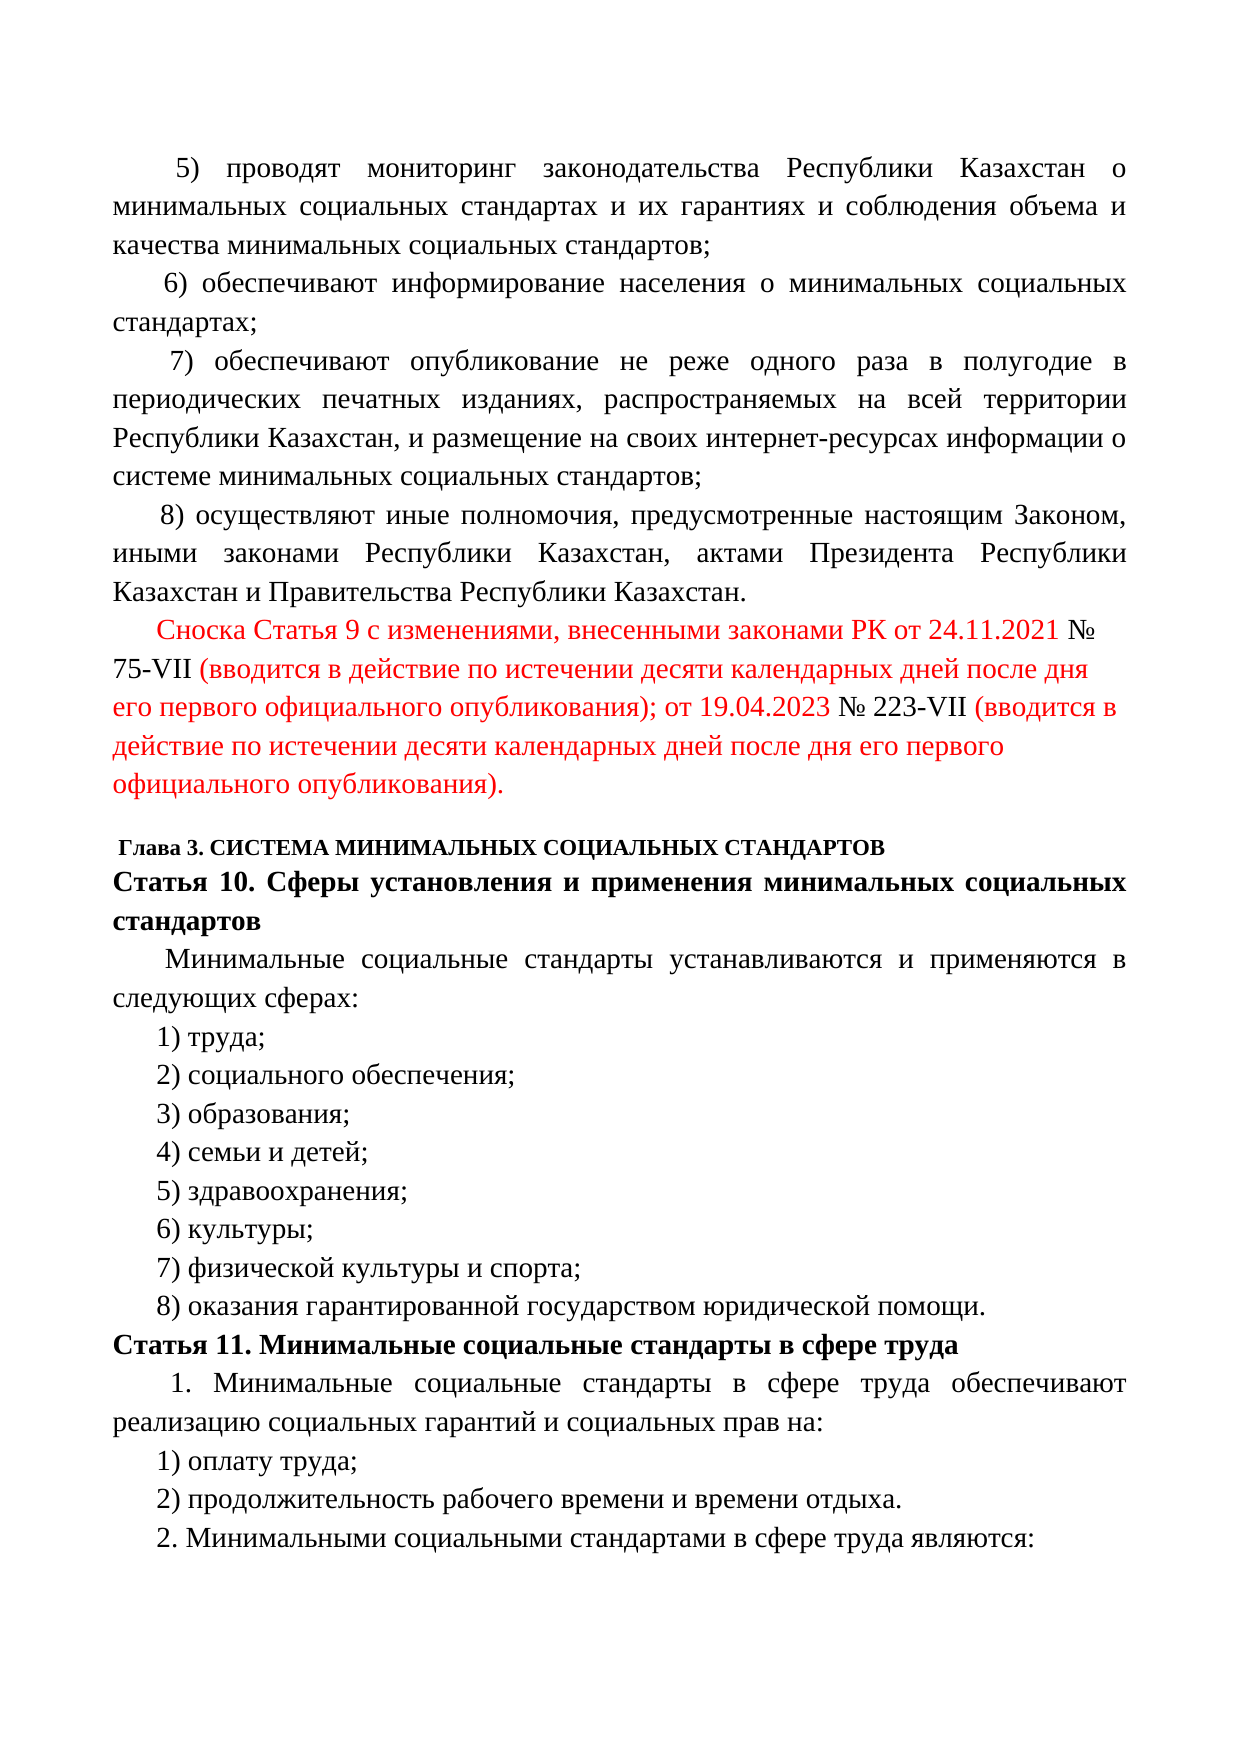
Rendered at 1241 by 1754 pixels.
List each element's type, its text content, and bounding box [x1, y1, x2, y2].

text 4) семьи и детей; [112, 1134, 1128, 1168]
text 2) продолжительность рабочего времени и времени отдыха. [112, 1481, 1128, 1515]
text Сноска Статья 9 с изменениями, внесенными законами РК от 24.11.2021 № 75-VII (вводится в действие по истечении десяти календарных дней после дня его первого официального опубликования); от 19.04.2023 № 223-VII (вводится в действие по истечении десяти календарных дней после дня его первого официального опубликования). [112, 612, 1128, 830]
text Глава 3. СИСТЕМА МИНИМАЛЬНЫХ СОЦИАЛЬНЫХ СТАНДАРТОВ [112, 834, 1128, 861]
text 1) труда; [112, 1019, 1128, 1052]
text 5) здравоохранения; [112, 1173, 1128, 1206]
text 1) оплату труда; [112, 1443, 1128, 1476]
text 6) культуры; [112, 1211, 1128, 1245]
text 2) социального обеспечения; [112, 1057, 1128, 1091]
text Минимальные социальные стандарты устанавливаются и применяются в следующих сферах: [112, 942, 1128, 1014]
text 5) проводят мониторинг законодательства Республики Казахстан о минимальных социальных стандартах и их гарантиях и соблюдения объема и качества минимальных социальных стандартов; [112, 150, 1128, 261]
text 8) осуществляют иные полномочия, предусмотренные настоящим Законом, иными законами Республики Казахстан, актами Президента Республики Казахстан и Правительства Республики Казахстан. [112, 497, 1128, 607]
text 2. Минимальными социальными стандартами в сфере труда являются: [112, 1520, 1128, 1553]
text 6) обеспечивают информирование населения о минимальных социальных стандартах; [112, 266, 1128, 338]
text 3) образования; [112, 1096, 1128, 1129]
text 1. Минимальные социальные стандарты в сфере труда обеспечивают реализацию социальных гарантий и социальных прав на: [112, 1366, 1128, 1438]
text Статья 11. Минимальные социальные стандарты в сфере труда [112, 1327, 1128, 1361]
text 8) оказания гарантированной государством юридической помощи. [112, 1288, 1128, 1322]
text 7) обеспечивают опубликование не реже одного раза в полугодие в периодических печатных изданиях, распространяемых на всей территории Республики Казахстан, и размещение на своих интернет-ресурсах информации о системе минимальных социальных стандартов; [112, 343, 1128, 492]
text Статья 10. Сферы установления и применения минимальных социальных стандартов [112, 864, 1128, 937]
text 7) физической культуры и спорта; [112, 1250, 1128, 1283]
